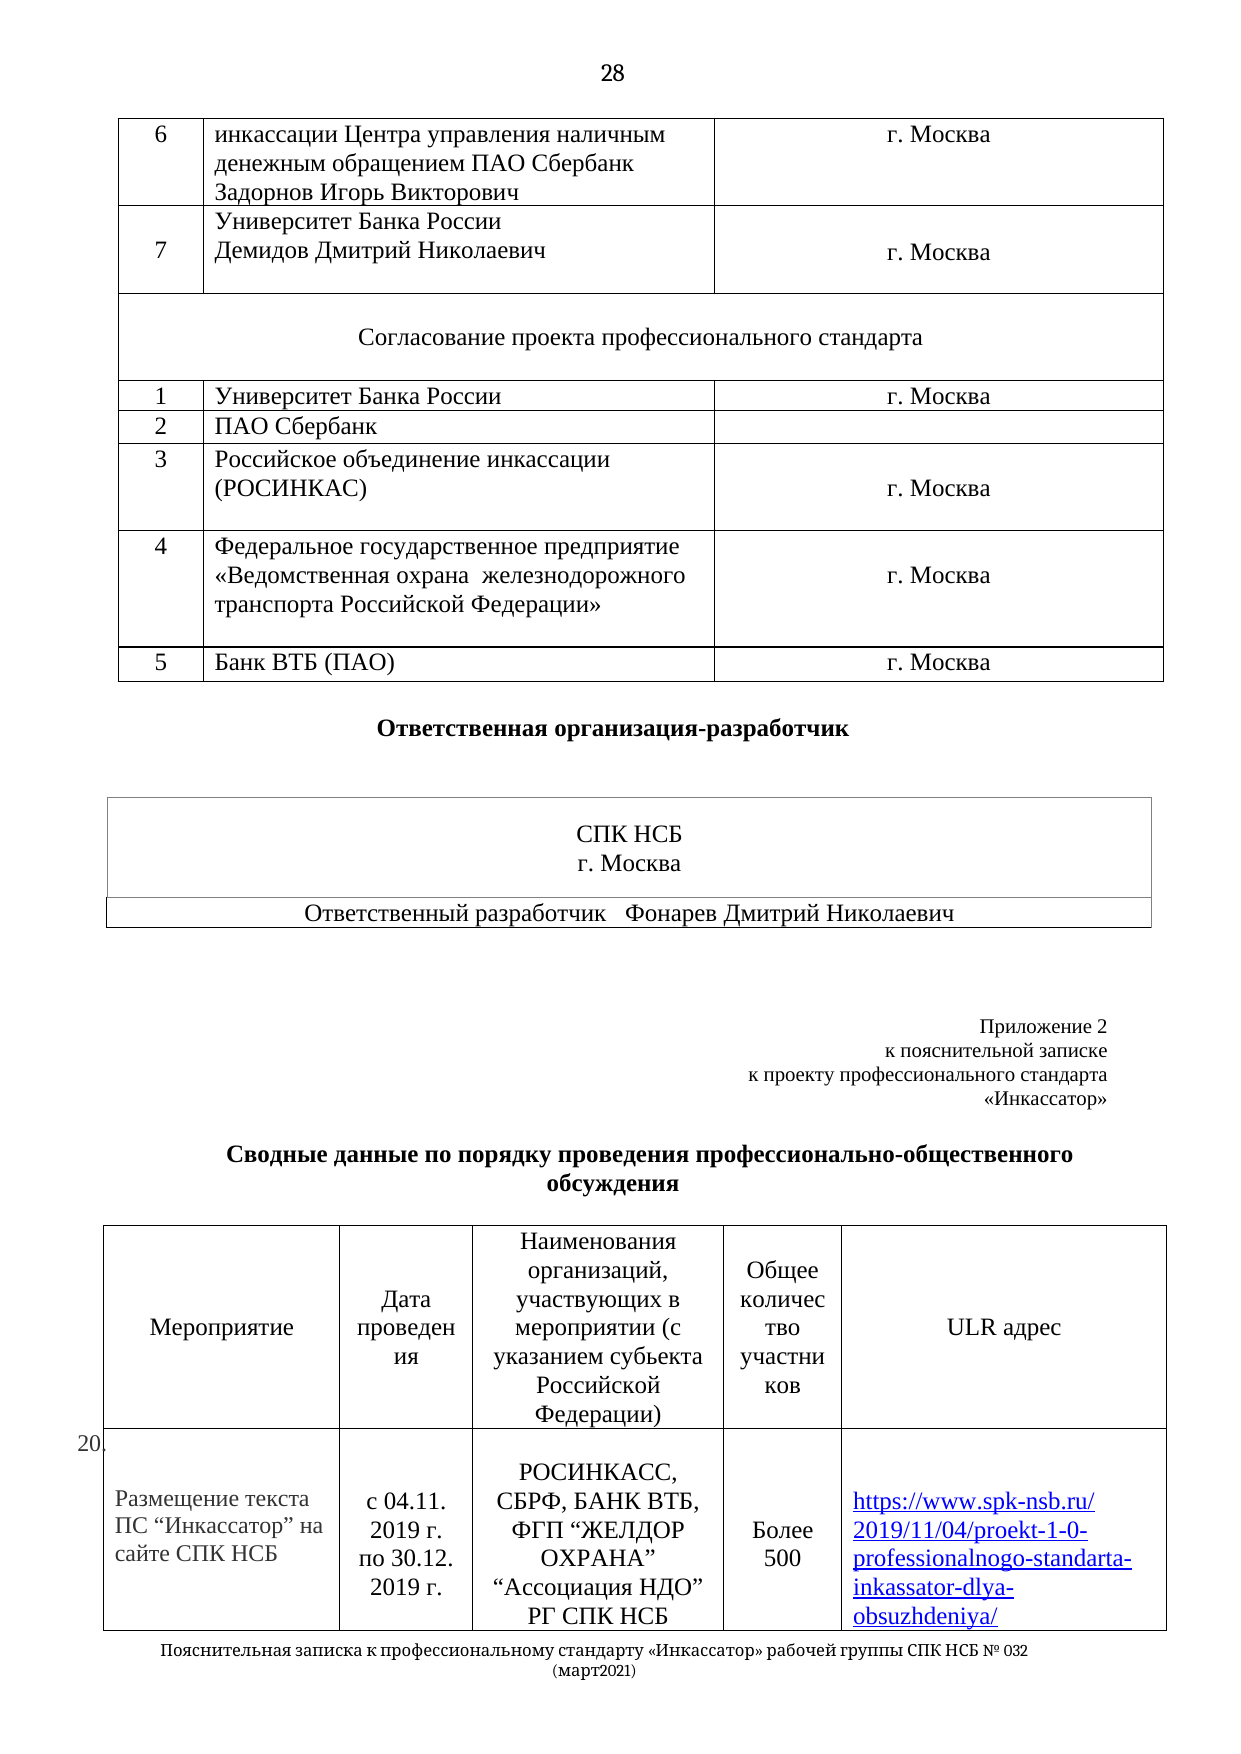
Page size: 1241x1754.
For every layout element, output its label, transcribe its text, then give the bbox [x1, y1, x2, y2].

table_cell г. Москва [715, 119, 1163, 205]
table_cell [204, 119, 714, 205]
table_header СПК НСБ г. Москва [108, 798, 1151, 897]
text Приложение 2 [118, 1014, 1107, 1038]
table_cell Российское объединение инкассации (РОСИНКАС) [204, 444, 714, 530]
table_cell г. Москва [715, 444, 1163, 530]
table_cell 3 [119, 444, 203, 530]
text «Инкассатор» [118, 1086, 1107, 1110]
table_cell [473, 1429, 723, 1630]
table_cell г. Москва [715, 206, 1163, 293]
subtitle Ответственная организация-разработчик [118, 711, 1107, 742]
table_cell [104, 1429, 339, 1630]
table_cell 7 [119, 206, 203, 293]
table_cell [340, 1429, 472, 1630]
table_cell Федеральное государственное предприятие «Ведомственная охрана железнодорожного транспорта Российской Федерации» [204, 531, 714, 646]
text к пояснительной записке [118, 1038, 1107, 1062]
table_cell Согласование проекта профессионального стандарта [119, 294, 1163, 380]
table_cell Университет Банка России Демидов Дмитрий Николаевич [204, 206, 714, 293]
table_cell г. Москва [715, 648, 1163, 681]
table_cell Университет Банка России [204, 381, 714, 410]
text Сводные данные по порядку проведения профессионально-общественного обсуждения [118, 1139, 1107, 1196]
table_cell 1 [119, 381, 203, 410]
table_cell 4 [119, 531, 203, 646]
table_header Мероприятие [104, 1226, 339, 1427]
table_cell 6 [119, 119, 203, 205]
table_header ULR адрес [842, 1226, 1166, 1427]
table_cell [715, 411, 1163, 443]
table_cell 5 [119, 648, 203, 681]
table_cell 2 [119, 411, 203, 443]
table_cell ПАО Сбербанк [204, 411, 714, 443]
table_cell Ответственный разработчик Фонарев Дмитрий Николаевич [107, 898, 1151, 927]
table_cell Более 500 [724, 1429, 841, 1630]
table_header Дата проведения [340, 1226, 472, 1427]
table_cell Банк ВТБ (ПАО) [204, 648, 714, 681]
text к проекту профессионального стандарта [118, 1062, 1107, 1086]
table_header Общее количество участников [724, 1226, 841, 1427]
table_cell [842, 1429, 1166, 1630]
table_header Наименования организаций, участвующих в мероприятии (с указанием субьекта Российской Федерации) [473, 1226, 723, 1427]
table_cell г. Москва [715, 381, 1163, 410]
table_cell г. Москва [715, 531, 1163, 646]
